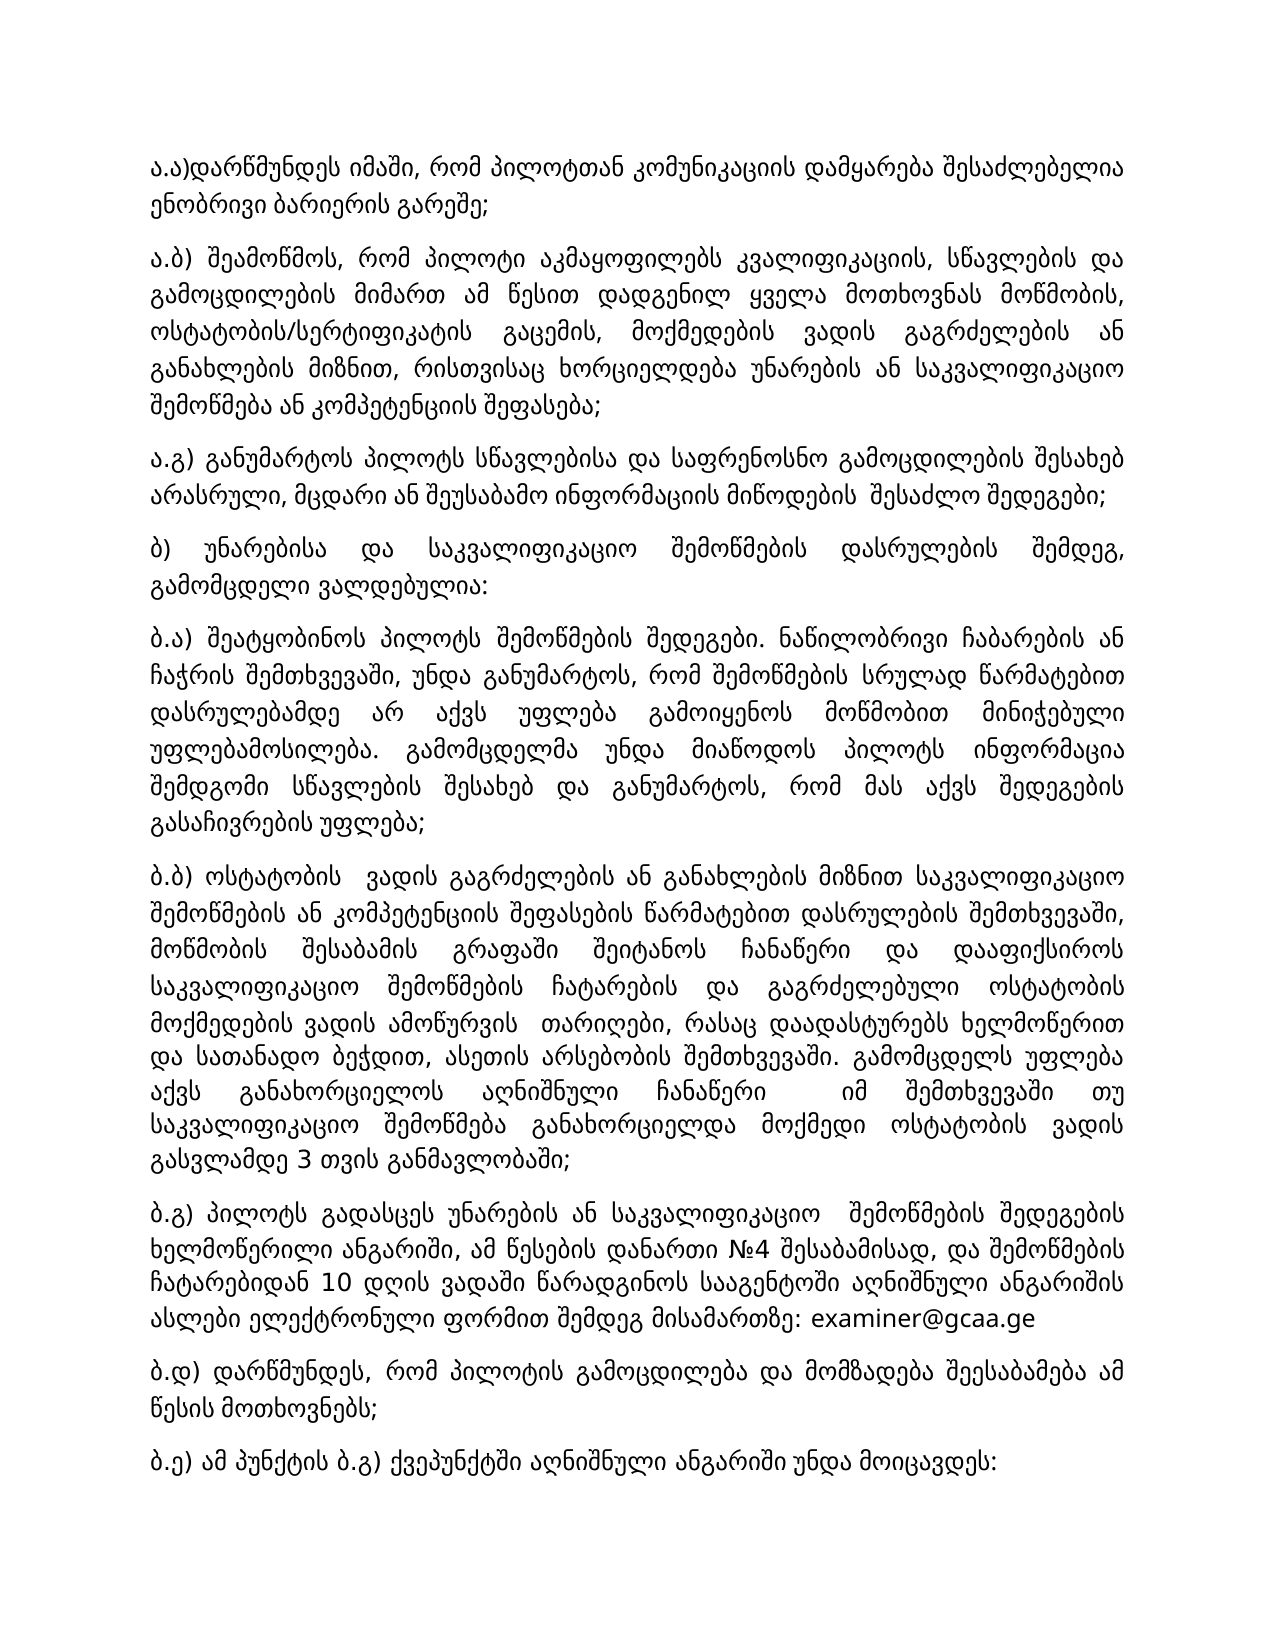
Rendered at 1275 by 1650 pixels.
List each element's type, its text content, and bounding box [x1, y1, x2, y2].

text ა.გ) განუმარტოს პილოტს სწავლებისა და საფრენოსნო გამოცდილების შესახებ არასრული, მცდარი ან შეუსაბამო ინფორმაციის მიწოდების შესაძლო შედეგები; [150, 441, 1125, 512]
text ბ.გ) პილოტს გადასცეს უნარების ან საკვალიფიკაციო შემოწმების შედეგების ხელმოწერილი ანგარიში, ამ წესების დანართი №4 შესაბამისად, და შემოწმების ჩატარებიდან 10 დღის ვადაში წარადგინოს სააგენტოში აღნიშნული ანგარიშის ასლები ელექტრონული ფორმით შემდეგ მისამართზე: examiner@gcaa.ge [150, 1195, 1125, 1334]
text ა.ა)დარწმუნდეს იმაში, რომ პილოტთან კომუნიკაციის დამყარება შესაძლებელია ენობრივი ბარიერის გარეშე; [150, 150, 1125, 221]
text ბ.ბ) ოსტატობის ვადის გაგრძელების ან განახლების მიზნით საკვალიფიკაციო შემოწმების ან კომპეტენციის შეფასების წარმატებით დასრულების შემთხვევაში, მოწმობის შესაბამის გრაფაში შეიტანოს ჩანაწერი და დააფიქსიროს საკვალიფიკაციო შემოწმების ჩატარების და გაგრძელებული ოსტატობის მოქმედების ვადის ამოწურვის თარიღები, რასაც დაადასტურებს ხელმოწერით და სათანადო ბეჭდით, ასეთის არსებობის შემთხვევაში. გამომცდელს უფლება აქვს განახორციელოს აღნიშნული ჩანაწერი იმ შემთხვევაში თუ საკვალიფიკაციო შემოწმება განახორციელდა მოქმედი ოსტატობის ვადის გასვლამდე 3 თვის განმავლობაში; [150, 858, 1125, 1176]
text ბ.დ) დარწმუნდეს, რომ პილოტის გამოცდილება და მომზადება შეესაბამება ამ წესის მოთხოვნებს; [150, 1354, 1125, 1425]
text ბ.ე) ამ პუნქტის ბ.გ) ქვეპუნქტში აღნიშნული ანგარიში უნდა მოიცავდეს: [150, 1444, 1125, 1478]
text ა.ბ) შეამოწმოს, რომ პილოტი აკმაყოფილებს კვალიფიკაციის, სწავლების და გამოცდილების მიმართ ამ წესით დადგენილ ყველა მოთხოვნას მოწმობის, ოსტატობის/სერტიფიკატის გაცემის, მოქმედების ვადის გაგრძელების ან განახლების მიზნით, რისთვისაც ხორციელდება უნარების ან საკვალიფიკაციო შემოწმება ან კომპეტენციის შეფასება; [150, 240, 1125, 421]
text ბ) უნარებისა და საკვალიფიკაციო შემოწმების დასრულების შემდეგ, გამომცდელი ვალდებულია: [150, 531, 1125, 602]
text ბ.ა) შეატყობინოს პილოტს შემოწმების შედეგები. ნაწილობრივი ჩაბარების ან ჩაჭრის შემთხვევაში, უნდა განუმარტოს, რომ შემოწმების სრულად წარმატებით დასრულებამდე არ აქვს უფლება გამოიყენოს მოწმობით მინიჭებული უფლებამოსილება. გამომცდელმა უნდა მიაწოდოს პილოტს ინფორმაცია შემდგომი სწავლების შესახებ და განუმარტოს, რომ მას აქვს შედეგების გასაჩივრების უფლება; [150, 621, 1125, 839]
